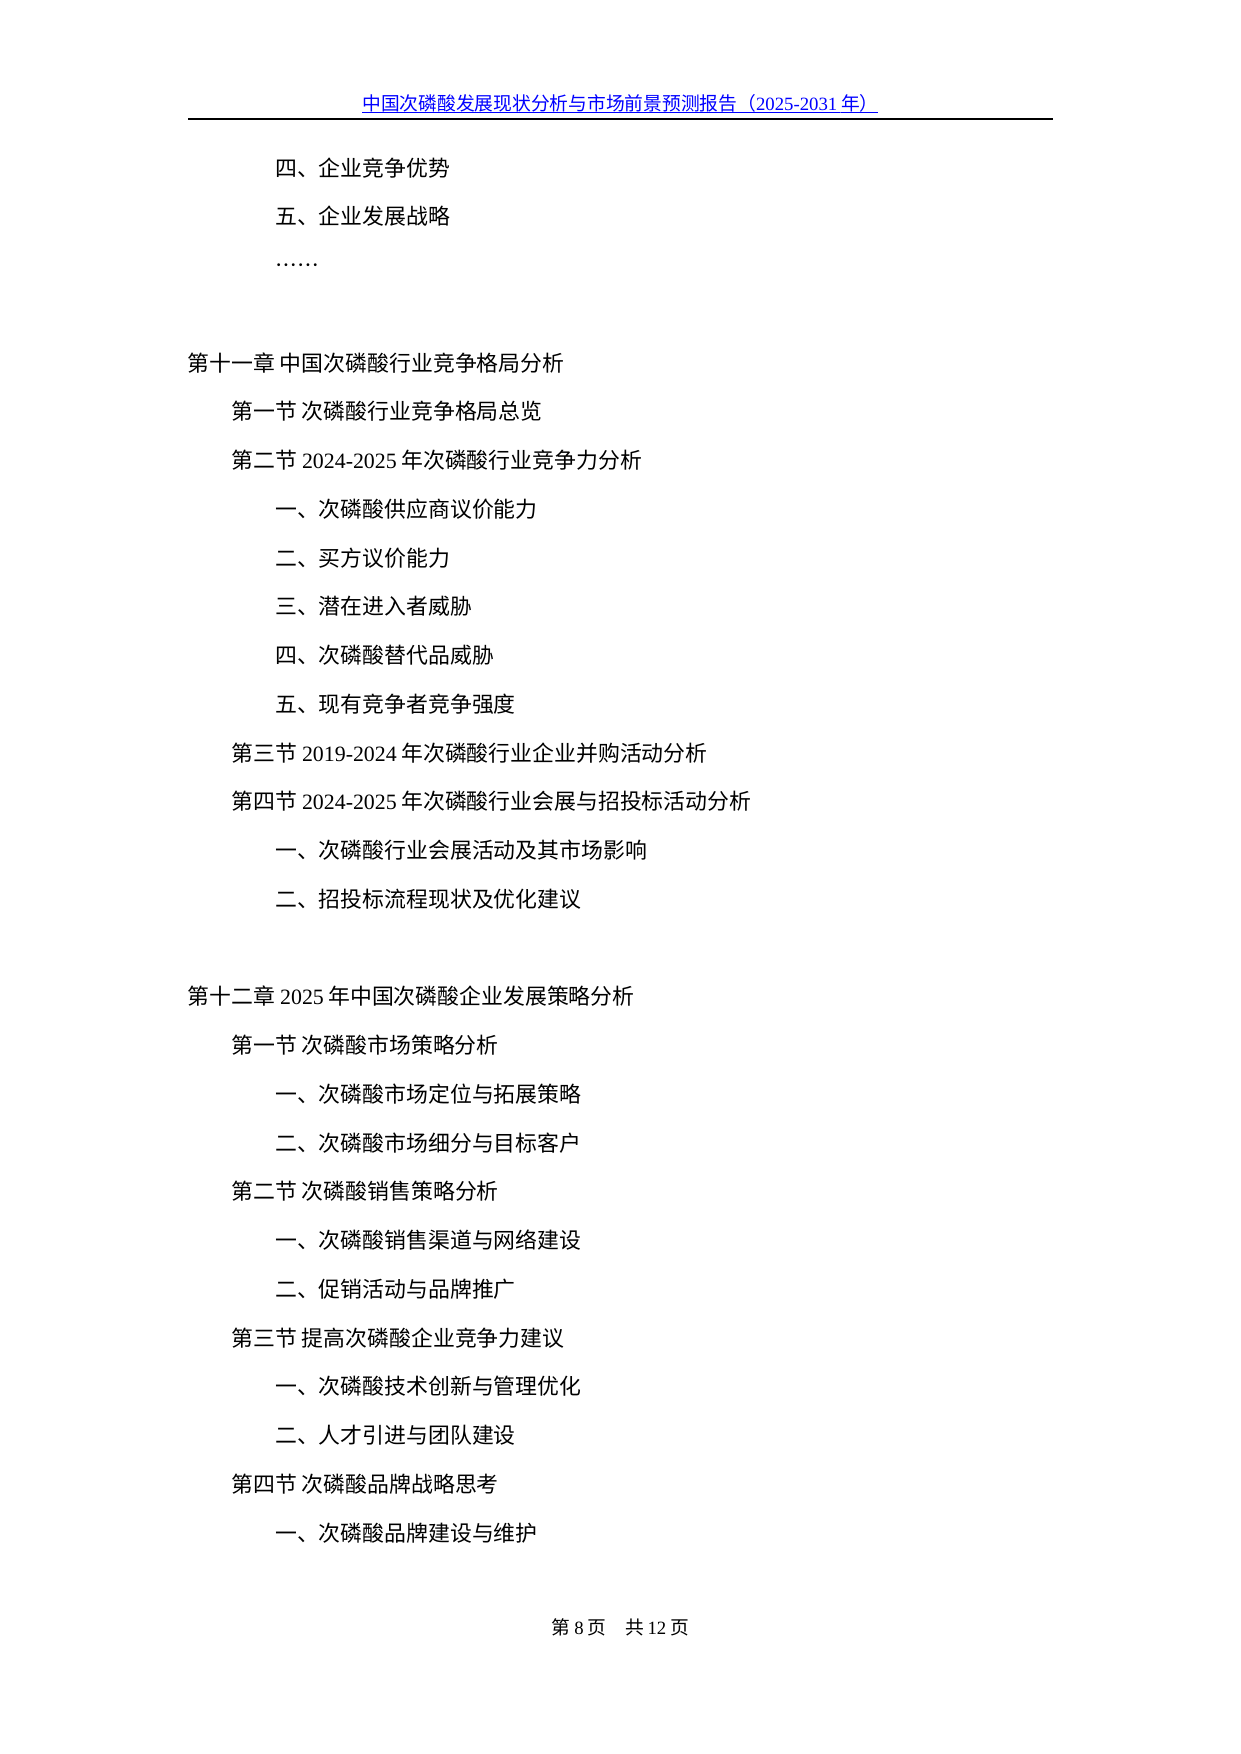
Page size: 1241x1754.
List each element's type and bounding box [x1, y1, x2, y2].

text [187, 150, 1053, 1548]
